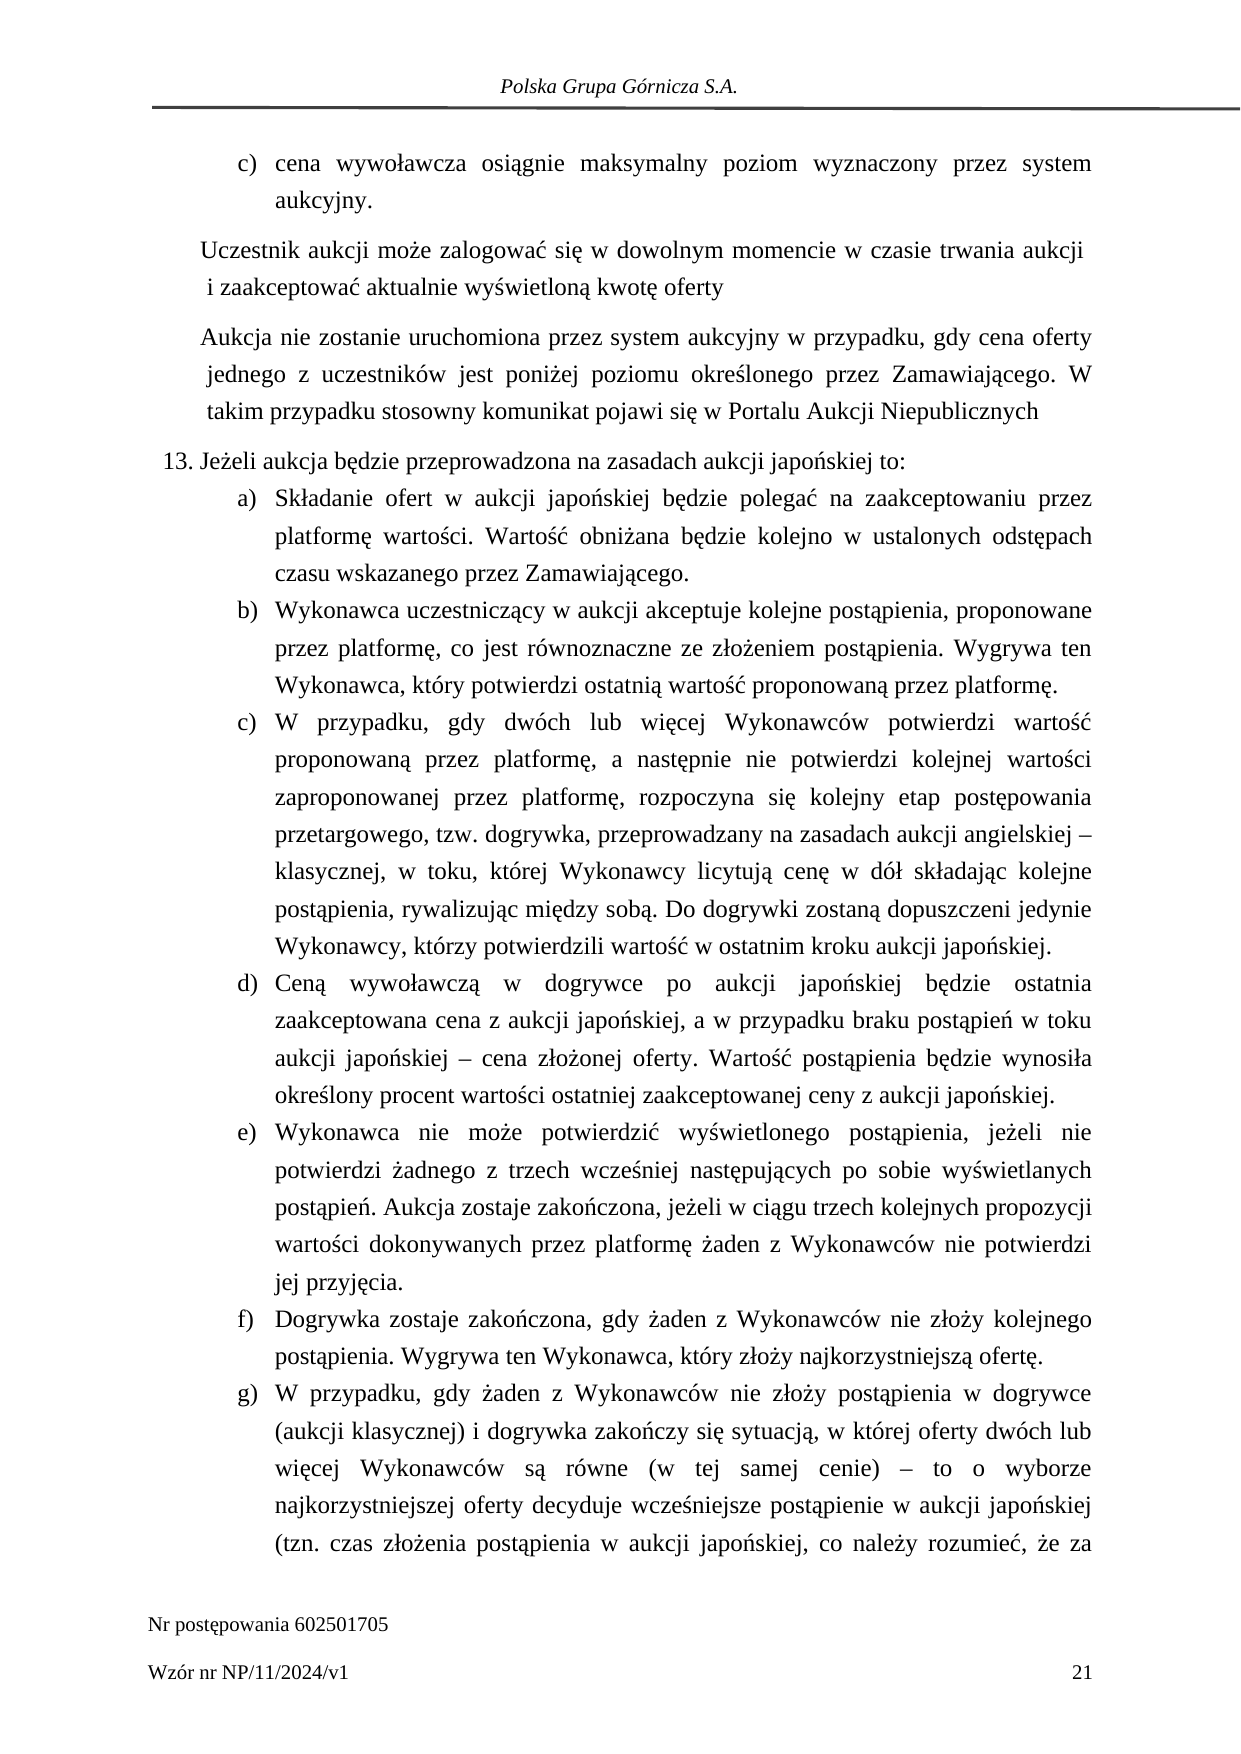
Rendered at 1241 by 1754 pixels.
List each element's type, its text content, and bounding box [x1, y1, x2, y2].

text Uczestnik aukcji może zalogować się w dowolnym momencie w czasie trwania aukcji i zaakceptować aktualnie wyświetloną kwotę oferty [200, 235, 1093, 301]
text Aukcja nie zostanie uruchomiona przez system aukcyjny w przypadku, gdy cena oferty jednego z uczestników jest poniżej poziomu określonego przez Zamawiającego. W takim przypadku stosowny komunikat pojawi się w Portalu Aukcji Niepublicznych [200, 322, 1093, 425]
list Wykonawca nie może potwierdzić wyświetlonego postąpienia, jeżeli nie potwierdzi żadnego z trzech wcześniej następujących po sobie wyświetlanych postąpień. Aukcja zostaje zakończona, jeżeli w ciągu trzech kolejnych propozycji wartości dokonywanych przez platformę żaden z Wykonawców nie potwierdzi jej przyjęcia. [237, 1117, 1093, 1295]
list cena wywoławcza osiągnie maksymalny poziom wyznaczony przez system aukcyjny. [237, 148, 1093, 214]
list W przypadku, gdy dwóch lub więcej Wykonawców potwierdzi wartość proponowaną przez platformę, a następnie nie potwierdzi kolejnej wartości zaproponowanej przez platformę, rozpoczyna się kolejny etap postępowania przetargowego, tzw. dogrywka, przeprowadzany na zasadach aukcji angielskiej – klasycznej, w toku, której Wykonawcy licytują cenę w dół składając kolejne postąpienia, rywalizując między sobą. Do dogrywki zostaną dopuszczeni jedynie Wykonawcy, którzy potwierdzili wartość w ostatnim kroku aukcji japońskiej. [237, 707, 1093, 960]
list Składanie ofert w aukcji japońskiej będzie polegać na zaakceptowaniu przez platformę wartości. Wartość obniżana będzie kolejno w ustalonych odstępach czasu wskazanego przez Zamawiającego. [237, 483, 1093, 587]
list Ceną wywoławczą w dogrywce po aukcji japońskiej będzie ostatnia zaakceptowana cena z aukcji japońskiej, a w przypadku braku postąpień w toku aukcji japońskiej – cena złożonej oferty. Wartość postąpienia będzie wynosiła określony procent wartości ostatniej zaakceptowanej ceny z aukcji japońskiej. [237, 968, 1093, 1109]
list Jeżeli aukcja będzie przeprowadzona na zasadach aukcji japońskiej to: [162, 446, 1093, 475]
list Wykonawca uczestniczący w aukcji akceptuje kolejne postąpienia, proponowane przez platformę, co jest równoznaczne ze złożeniem postąpienia. Wygrywa ten Wykonawca, który potwierdzi ostatnią wartość proponowaną przez platformę. [237, 595, 1093, 699]
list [237, 1378, 1093, 1556]
list Dogrywka zostaje zakończona, gdy żaden z Wykonawców nie złoży kolejnego postąpienia. Wygrywa ten Wykonawca, który złoży najkorzystniejszą ofertę. [237, 1304, 1093, 1370]
